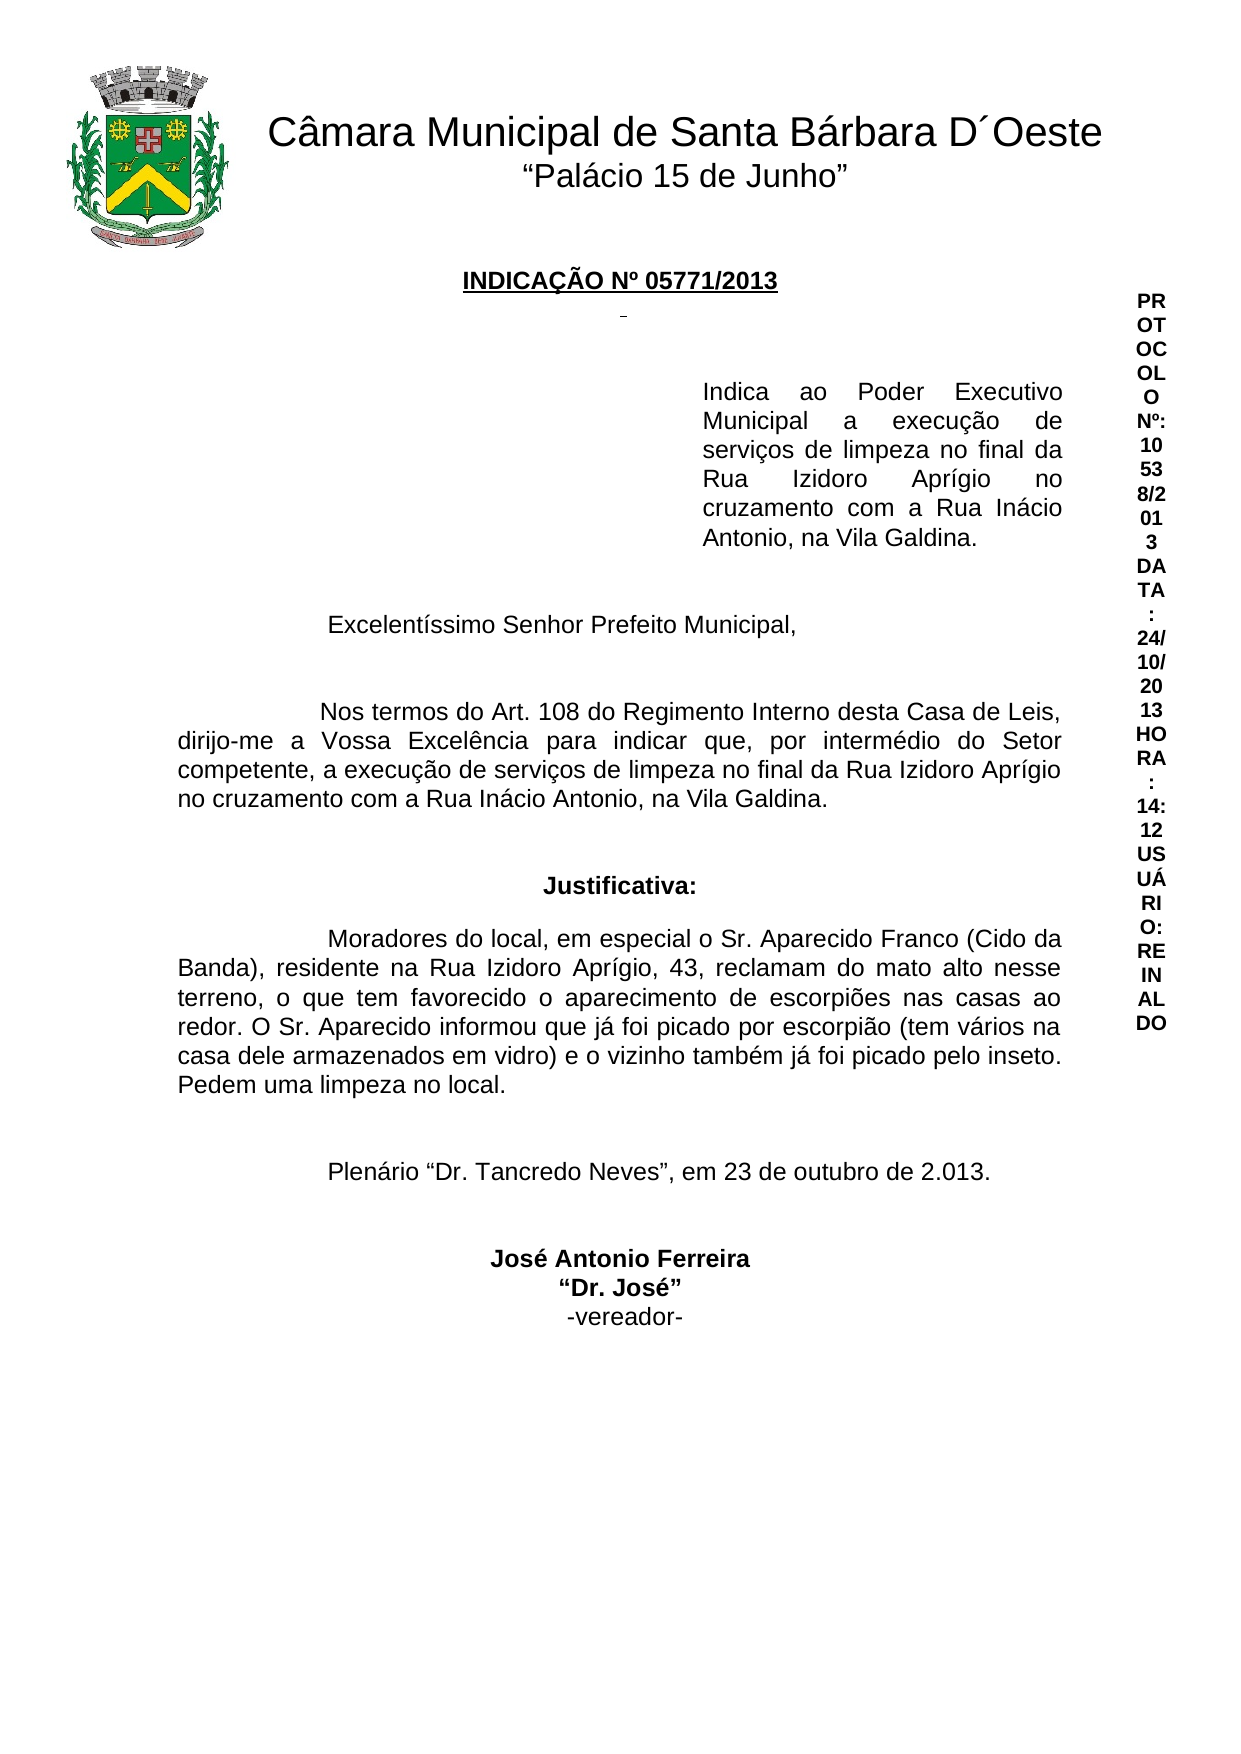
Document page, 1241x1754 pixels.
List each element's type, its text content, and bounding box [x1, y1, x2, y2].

text -vereador- [177, 1302, 1063, 1331]
text Plenário “Dr. Tancredo Neves”, em 23 de outubro de 2.013. [327, 1157, 1063, 1186]
text Indica ao Poder Executivo Municipal a execução de serviços de limpeza no final da Rua Izidoro Aprígio no cruzamento com a Rua Inácio Antonio, na Vila Galdina. [702, 377, 1063, 551]
picture [66, 66, 236, 255]
text “Dr. José” [177, 1273, 1063, 1302]
text Excelentíssimo Senhor Prefeito Municipal, [177, 609, 1063, 639]
title INDICAÇÃO Nº 05771/2013 [177, 266, 1063, 295]
text Nos termos do Art. 108 do Regimento Interno desta Casa de Leis, dirijo-me a Vossa Excelência para indicar que, por intermédio do Setor competente, a execução de serviços de limpeza no final da Rua Izidoro Aprígio no cruzamento com a Rua Inácio Antonio, na Vila Galdina. [177, 697, 1063, 813]
text Justificativa: [177, 871, 1063, 900]
text Moradores do local, em especial o Sr. Aparecido Franco (Cido da Banda), residente na Rua Izidoro Aprígio, 43, reclamam do mato alto nesse terreno, o que tem favorecido o aparecimento de escorpiões nas casas ao redor. O Sr. Aparecido informou que já foi picado por escorpião (tem vários na casa dele armazenados em vidro) e o vizinho também já foi picado pelo inseto. Pedem uma limpeza no local. [177, 924, 1063, 1099]
text José Antonio Ferreira [177, 1244, 1063, 1273]
